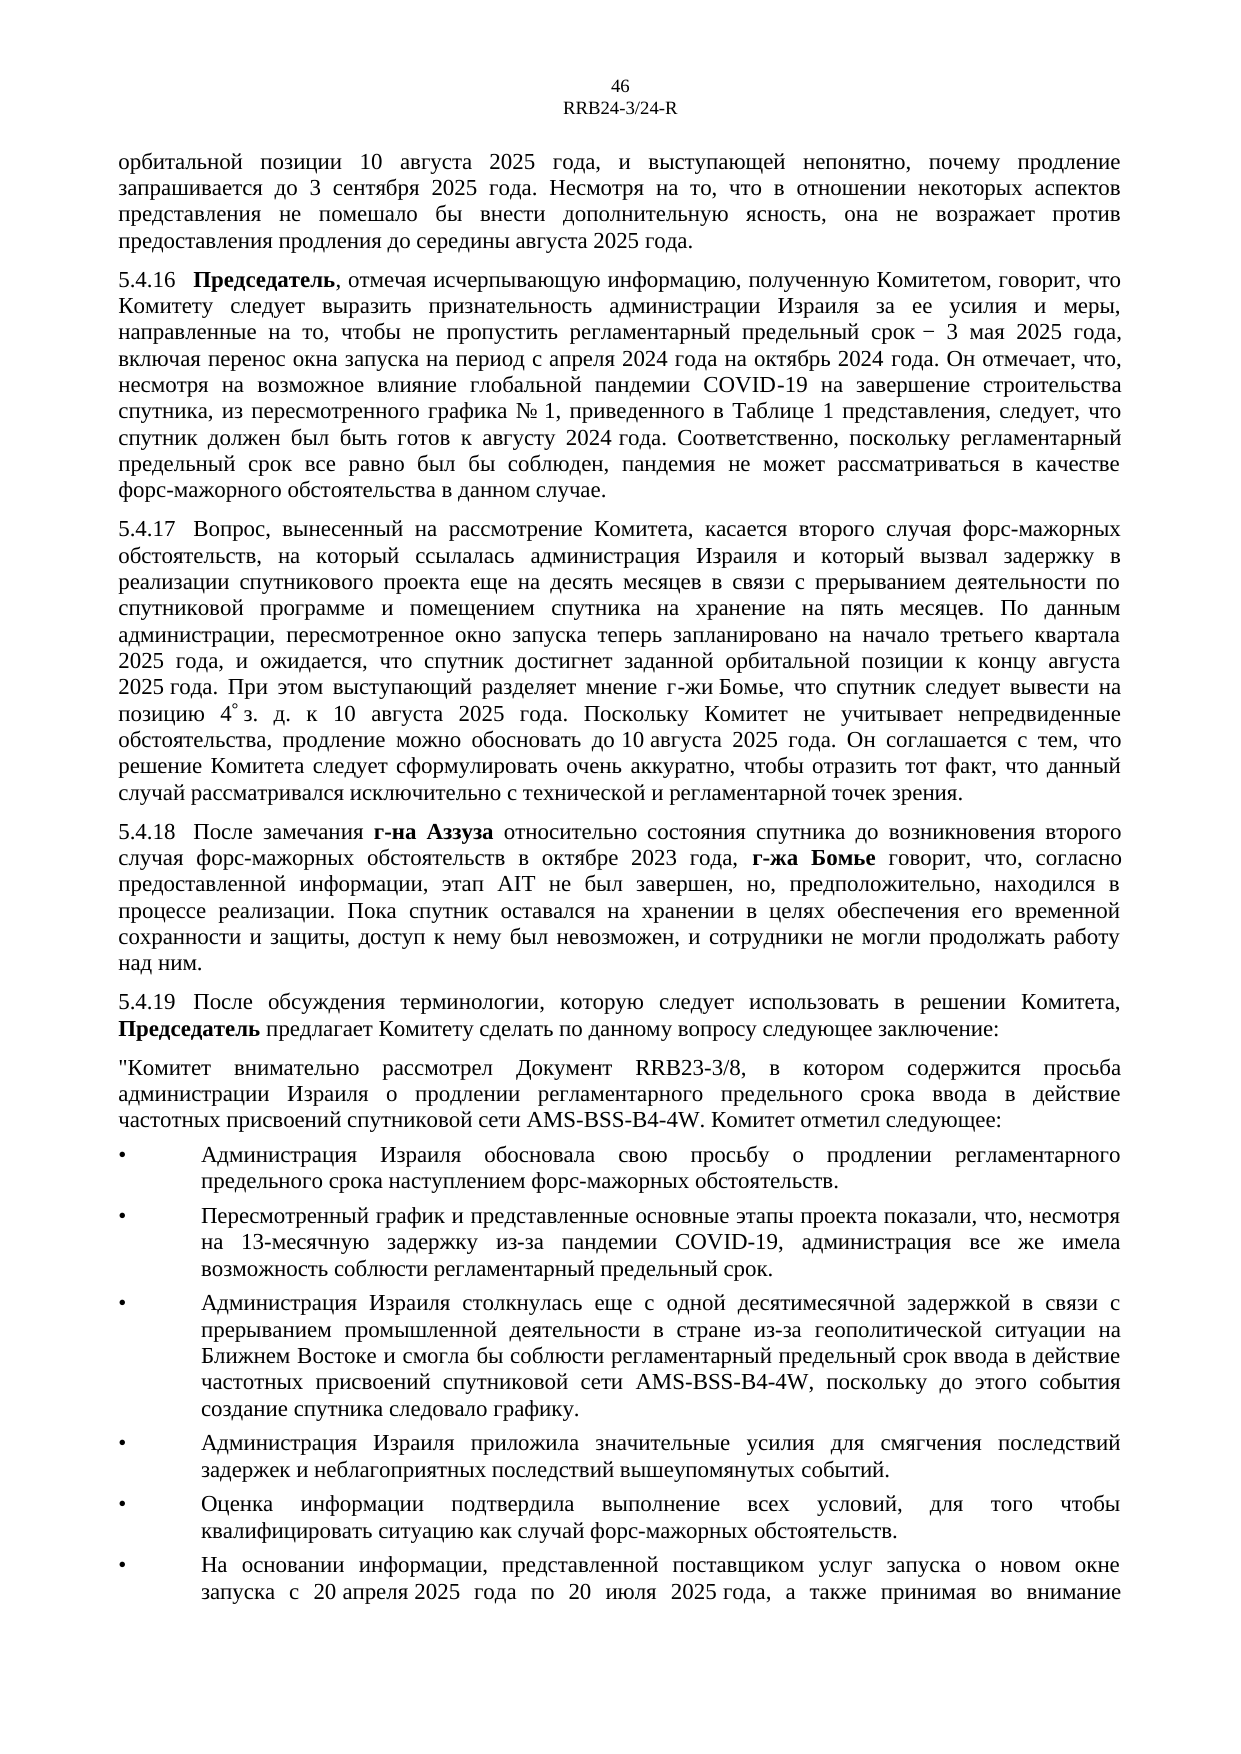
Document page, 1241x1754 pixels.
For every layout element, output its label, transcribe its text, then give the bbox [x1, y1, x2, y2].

text 5.4.16 Председатель, отмечая исчерпывающую информацию, полученную Комитетом, говорит, что Комитету следует выразить признательность администрации Израиля за ее усилия и меры, направленные на то, чтобы не пропустить регламентарный предельный срок − 3 мая 2025 года, включая перенос окна запуска на период с апреля 2024 года на октябрь 2024 года. Он отмечает, что, несмотря на возможное влияние глобальной пандемии COVID‑19 на завершение строительства спутника, из пересмотренного графика № 1, приведенного в Таблице 1 представления, следует, что спутник должен был быть готов к августу 2024 года. Соответственно, поскольку регламентарный предельный срок все равно был бы соблюден, пандемия не может рассматриваться в качестве форс‑мажорного обстоятельства в данном случае. [118, 266, 1122, 503]
text 5.4.17 Вопрос, вынесенный на рассмотрение Комитета, касается второго случая форс-мажорных обстоятельств, на который ссылалась администрация Израиля и который вызвал задержку в реализации спутникового проекта еще на десять месяцев в связи с прерыванием деятельности по спутниковой программе и помещением спутника на хранение на пять месяцев. По данным администрации, пересмотренное окно запуска теперь запланировано на начало третьего квартала 2025 года, и ожидается, что спутник достигнет заданной орбитальной позиции к концу августа 2025 года. При этом выступающий разделяет мнение г‑жи Бомье, что спутник следует вывести на позицию 4 з. д. к 10 августа 2025 года. Поскольку Комитет не учитывает непредвиденные обстоятельства, продление можно обосновать до 10 августа 2025 года. Он соглашается с тем, что решение Комитета следует сформулировать очень аккуратно, чтобы отразить тот факт, что данный случай рассматривался исключительно с технической и регламентарной точек зрения. [118, 515, 1122, 805]
text • Оценка информации подтвердила выполнение всех условий, для того чтобы квалифицировать ситуацию как случай форс-мажорных обстоятельств. [118, 1491, 1122, 1543]
text • Администрация Израиля приложила значительные усилия для смягчения последствий задержек и неблагоприятных последствий вышеупомянутых событий. [118, 1429, 1122, 1482]
text • Администрация Израиля обосновала свою просьбу о продлении регламентарного предельного срока наступлением форс-мажорных обстоятельств. [118, 1141, 1122, 1194]
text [118, 1552, 1122, 1604]
text • Администрация Израиля столкнулась еще с одной десятимесячной задержкой в связи с прерыванием промышленной деятельности в стране из-за геополитической ситуации на Ближнем Востоке и смогла бы соблюсти регламентарный предельный срок ввода в действие частотных присвоений спутниковой сети AMS-BSS-B4-4W, поскольку до этого события создание спутника следовало графику. [118, 1289, 1122, 1421]
text • Пересмотренный график и представленные основные этапы проекта показали, что, несмотря на 13-месячную задержку из-за пандемии COVID-19, администрация все же имела возможность соблюсти регламентарный предельный срок. [118, 1202, 1122, 1281]
text 5.4.19 После обсуждения терминологии, которую следует использовать в решении Комитета, Председатель предлагает Комитету сделать по данному вопросу следующее заключение: [118, 988, 1122, 1041]
text 5.4.18 После замечания г-на Аззуза относительно состояния спутника до возникновения второго случая форс-мажорных обстоятельств в октябре 2023 года, г-жа Бомье говорит, что, согласно предоставленной информации, этап AIT не был завершен, но, предположительно, находился в процессе реализации. Пока спутник оставался на хранении в целях обеспечения его временной сохранности и защиты, доступ к нему был невозможен, и сотрудники не могли продолжать работу над ним. [118, 818, 1122, 976]
text "Комитет внимательно рассмотрел Документ RRB23-3/8, в котором содержится просьба администрации Израиля о продлении регламентарного предельного срока ввода в действие частотных присвоений спутниковой сети AMS-BSS-B4-4W. Комитет отметил следующее: [118, 1053, 1122, 1133]
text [118, 148, 1122, 253]
